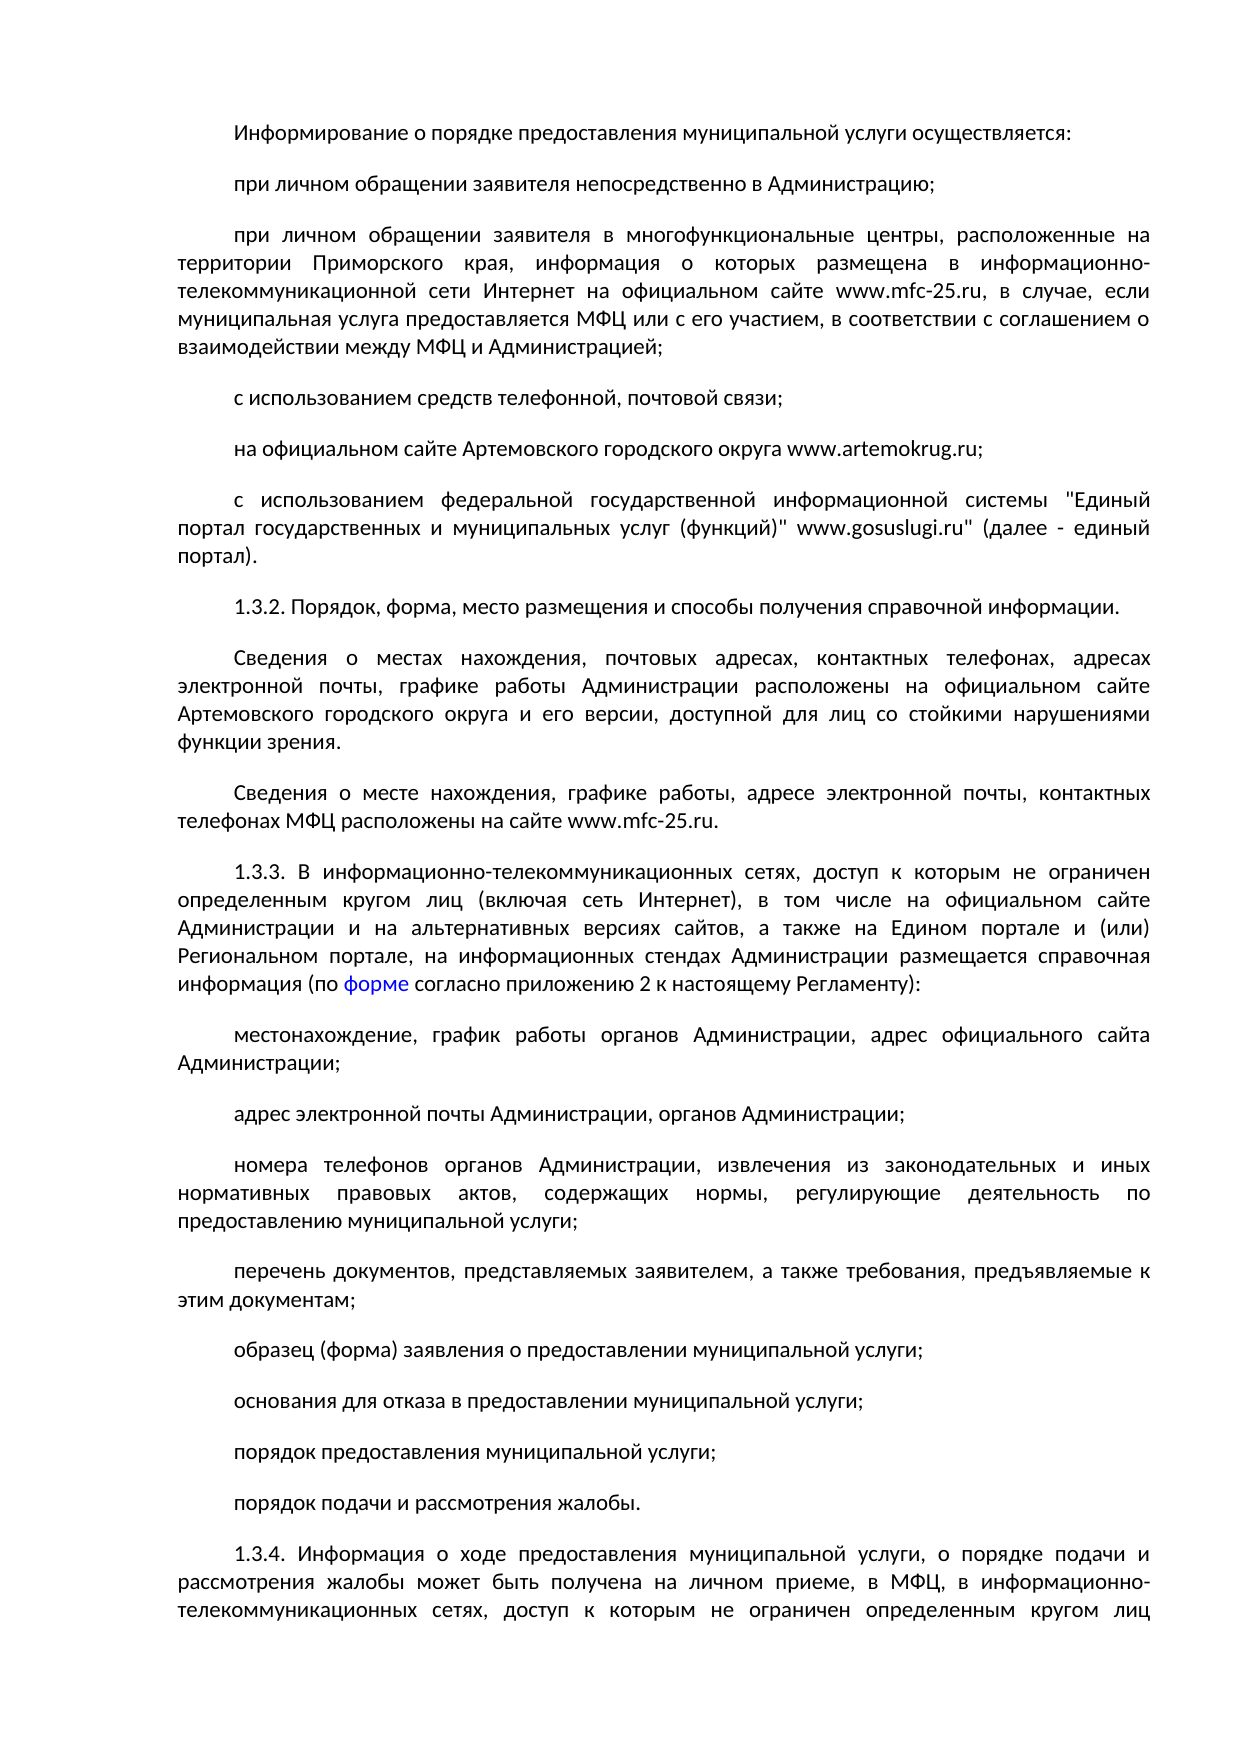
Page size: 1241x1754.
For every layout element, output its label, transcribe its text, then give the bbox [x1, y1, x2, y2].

text перечень документов, представляемых заявителем, а также требования, предъявляемые к этим документам; [177, 1257, 1152, 1313]
text адрес электронной почты Администрации, органов Администрации; [177, 1099, 1152, 1127]
text образец (форма) заявления о предоставлении муниципальной услуги; [177, 1336, 1152, 1364]
text с использованием средств телефонной, почтовой связи; [177, 383, 1152, 411]
text номера телефонов органов Администрации, извлечения из законодательных и иных нормативных правовых актов, содержащих нормы, регулирующие деятельность по предоставлению муниципальной услуги; [177, 1150, 1152, 1234]
text порядок подачи и рассмотрения жалобы. [177, 1488, 1152, 1516]
text Сведения о месте нахождения, графике работы, адресе электронной почты, контактных телефонах МФЦ расположены на сайте www.mfc-25.ru. [177, 778, 1152, 834]
text порядок предоставления муниципальной услуги; [177, 1437, 1152, 1466]
text Сведения о местах нахождения, почтовых адресах, контактных телефонах, адресах электронной почты, графике работы Администрации расположены на официальном сайте Артемовского городского округа и его версии, доступной для лиц со стойкими нарушениями функции зрения. [177, 643, 1152, 755]
text основания для отказа в предоставлении муниципальной услуги; [177, 1387, 1152, 1414]
text на официальном сайте Артемовского городского округа www.artemokrug.ru; [177, 434, 1152, 462]
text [177, 1539, 1152, 1623]
text при личном обращении заявителя в многофункциональные центры, расположенные на территории Приморского края, информация о которых размещена в информационно-телекоммуникационной сети Интернет на официальном сайте www.mfc-25.ru, в случае, если муниципальная услуга предоставляется МФЦ или с его участием, в соответствии с соглашением о взаимодействии между МФЦ и Администрацией; [177, 220, 1152, 360]
text при личном обращении заявителя непосредственно в Администрацию; [177, 169, 1152, 197]
text 1.3.3. В информационно-телекоммуникационных сетях, доступ к которым не ограничен определенным кругом лиц (включая сеть Интернет), в том числе на официальном сайте Администрации и на альтернативных версиях сайтов, а также на Едином портале и (или) Региональном портале, на информационных стендах Администрации размещается справочная информация (по форме согласно приложению 2 к настоящему Регламенту): [177, 857, 1152, 997]
text местонахождение, график работы органов Администрации, адрес официального сайта Администрации; [177, 1020, 1152, 1076]
text 1.3.2. Порядок, форма, место размещения и способы получения справочной информации. [177, 592, 1152, 620]
text с использованием федеральной государственной информационной системы "Единый портал государственных и муниципальных услуг (функций)" www.gosuslugi.ru" (далее - единый портал). [177, 485, 1152, 569]
text Информирование о порядке предоставления муниципальной услуги осуществляется: [177, 118, 1152, 146]
